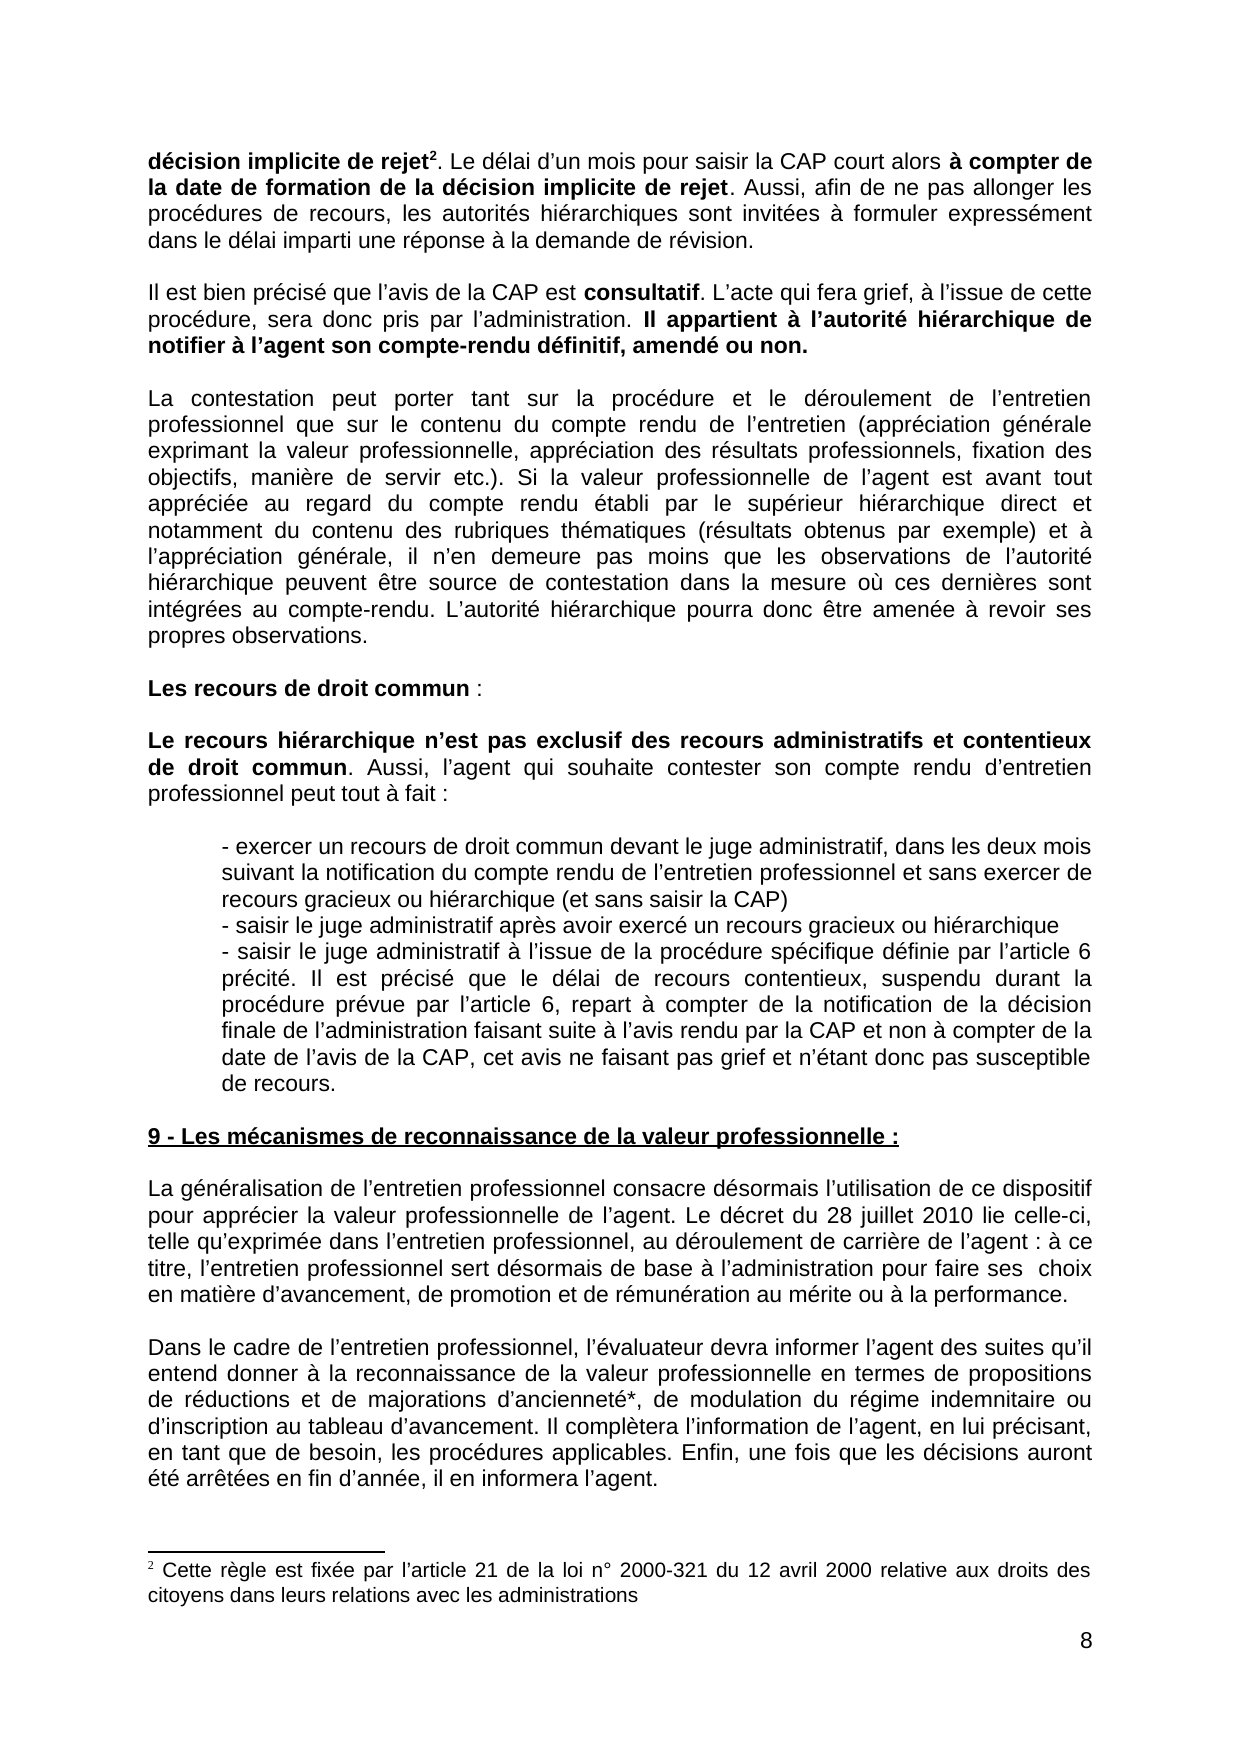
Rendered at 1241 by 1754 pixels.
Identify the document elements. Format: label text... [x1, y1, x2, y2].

text - exercer un recours de droit commun devant le juge administratif, dans les deux mois suivant la notification du compte rendu de l’entretien professionnel et sans exercer de recours gracieux ou hiérarchique (et sans saisir la CAP) [221, 833, 1093, 912]
text 9 - Les mécanismes de reconnaissance de la valeur professionnelle : [148, 1123, 1093, 1149]
text Le recours hiérarchique n’est pas exclusif des recours administratifs et contentieux de droit commun. Aussi, l’agent qui souhaite contester son compte rendu d’entretien professionnel peut tout à fait : [148, 727, 1093, 806]
text Les recours de droit commun : [148, 675, 1093, 701]
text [148, 148, 1093, 253]
text La contestation peut porter tant sur la procédure et le déroulement de l’entretien professionnel que sur le contenu du compte rendu de l’entretien (appréciation générale exprimant la valeur professionnelle, appréciation des résultats professionnels, fixation des objectifs, manière de servir etc.). Si la valeur professionnelle de l’agent est avant tout appréciée au regard du compte rendu établi par le supérieur hiérarchique direct et notamment du contenu des rubriques thématiques (résultats obtenus par exemple) et à l’appréciation générale, il n’en demeure pas moins que les observations de l’autorité hiérarchique peuvent être source de contestation dans la mesure où ces dernières sont intégrées au compte-rendu. L’autorité hiérarchique pourra donc être amenée à revoir ses propres observations. [148, 385, 1093, 648]
text La généralisation de l’entretien professionnel consacre désormais l’utilisation de ce dispositif pour apprécier la valeur professionnelle de l’agent. Le décret du juillet lie celle-ci, telle qu’exprimée dans l’entretien professionnel, au déroulement de carrière de l’agent : à ce titre, l’entretien professionnel sert désormais de base à l’administration pour faire ses choix en matière d’avancement, de promotion et de rémunération au mérite ou à la performance. [148, 1175, 1093, 1307]
text Dans le cadre de l’entretien professionnel, l’évaluateur devra informer l’agent des suites qu’il entend donner à la reconnaissance de la valeur professionnelle en termes de propositions de réductions et de majorations d’ancienneté*, de modulation du régime indemnitaire ou d’inscription au tableau d’avancement. Il complètera l’information de l’agent, en lui précisant, en tant que de besoin, les procédures applicables. Enfin, une fois que les décisions auront été arrêtées en fin d’année, il en informera l’agent. [148, 1333, 1093, 1492]
text Il est bien précisé que l’avis de la CAP est consultatif. L’acte qui fera grief, à l’issue de cette procédure, sera donc pris par l’administration. Il appartient à l’autorité hiérarchique de notifier à l’agent son compte-rendu définitif, amendé ou non. [148, 279, 1093, 358]
text - saisir le juge administratif à l’issue de la procédure spécifique définie par l’article précité. Il est précisé que le délai de recours contentieux, suspendu durant la procédure prévue par l’article , repart à compter de la notification de la décision finale de l’administration faisant suite à l’avis rendu par la CAP et non à compter de la date de l’avis de la CAP, cet avis ne faisant pas grief et n’étant donc pas susceptible de recours. [221, 938, 1093, 1096]
text - saisir le juge administratif après avoir exercé un recours gracieux ou hiérarchique [148, 912, 1093, 938]
